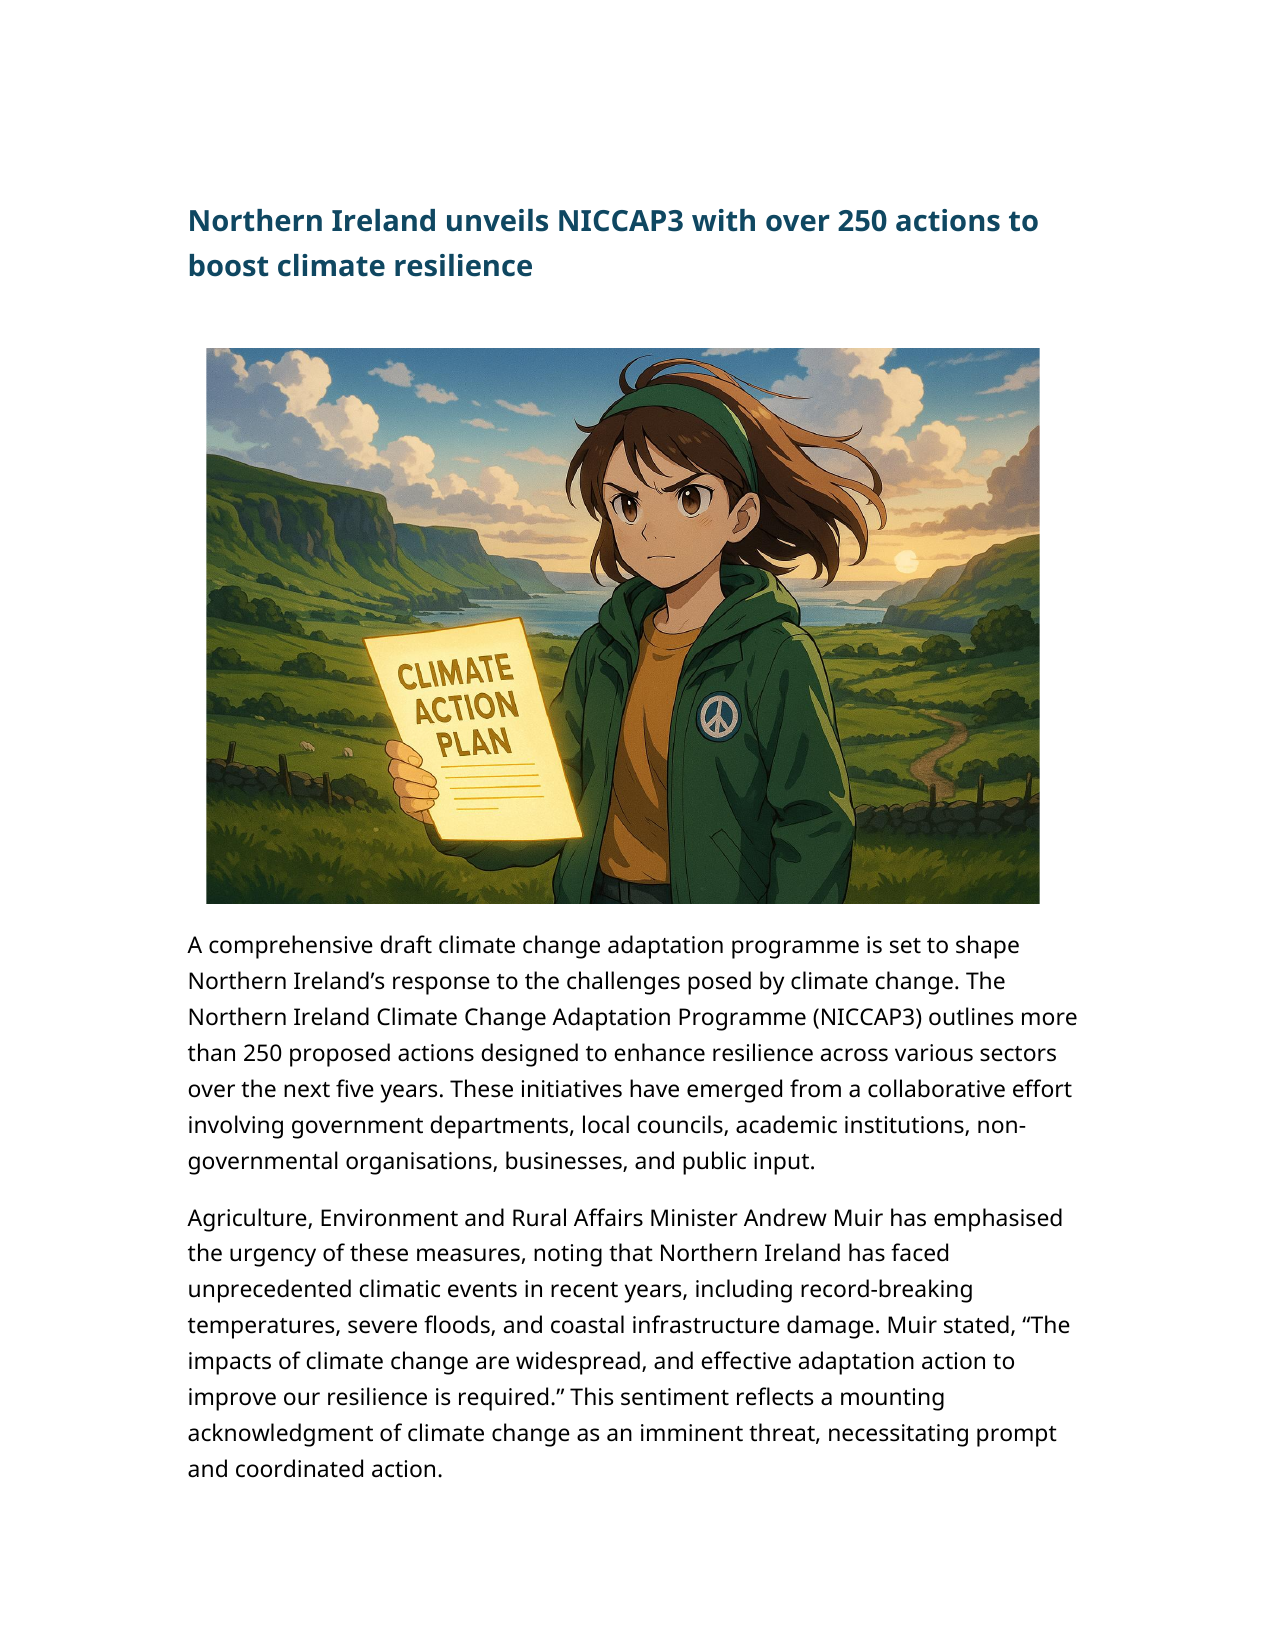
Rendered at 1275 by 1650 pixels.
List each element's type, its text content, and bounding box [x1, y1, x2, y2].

text A comprehensive draft climate change adaptation programme is set to shape Northern Ireland’s response to the challenges posed by climate change. The Northern Ireland Climate Change Adaptation Programme (NICCAP3) outlines more than 250 proposed actions designed to enhance resilience across various sectors over the next five years. These initiatives have emerged from a collaborative effort involving government departments, local councils, academic institutions, non-governmental organisations, businesses, and public input. [187, 929, 1087, 1176]
picture [206, 348, 1040, 904]
subtitle Northern Ireland unveils NICCAP3 with over 250 actions to boost climate resilience [187, 200, 1087, 285]
text Agriculture, Environment and Rural Affairs Minister Andrew Muir has emphasised the urgency of these measures, noting that Northern Ireland has faced unprecedented climatic events in recent years, including record-breaking temperatures, severe floods, and coastal infrastructure damage. Muir stated, “The impacts of climate change are widespread, and effective adaptation action to improve our resilience is required.” This sentiment reflects a mounting acknowledgment of climate change as an imminent threat, necessitating prompt and coordinated action. [187, 1201, 1087, 1484]
